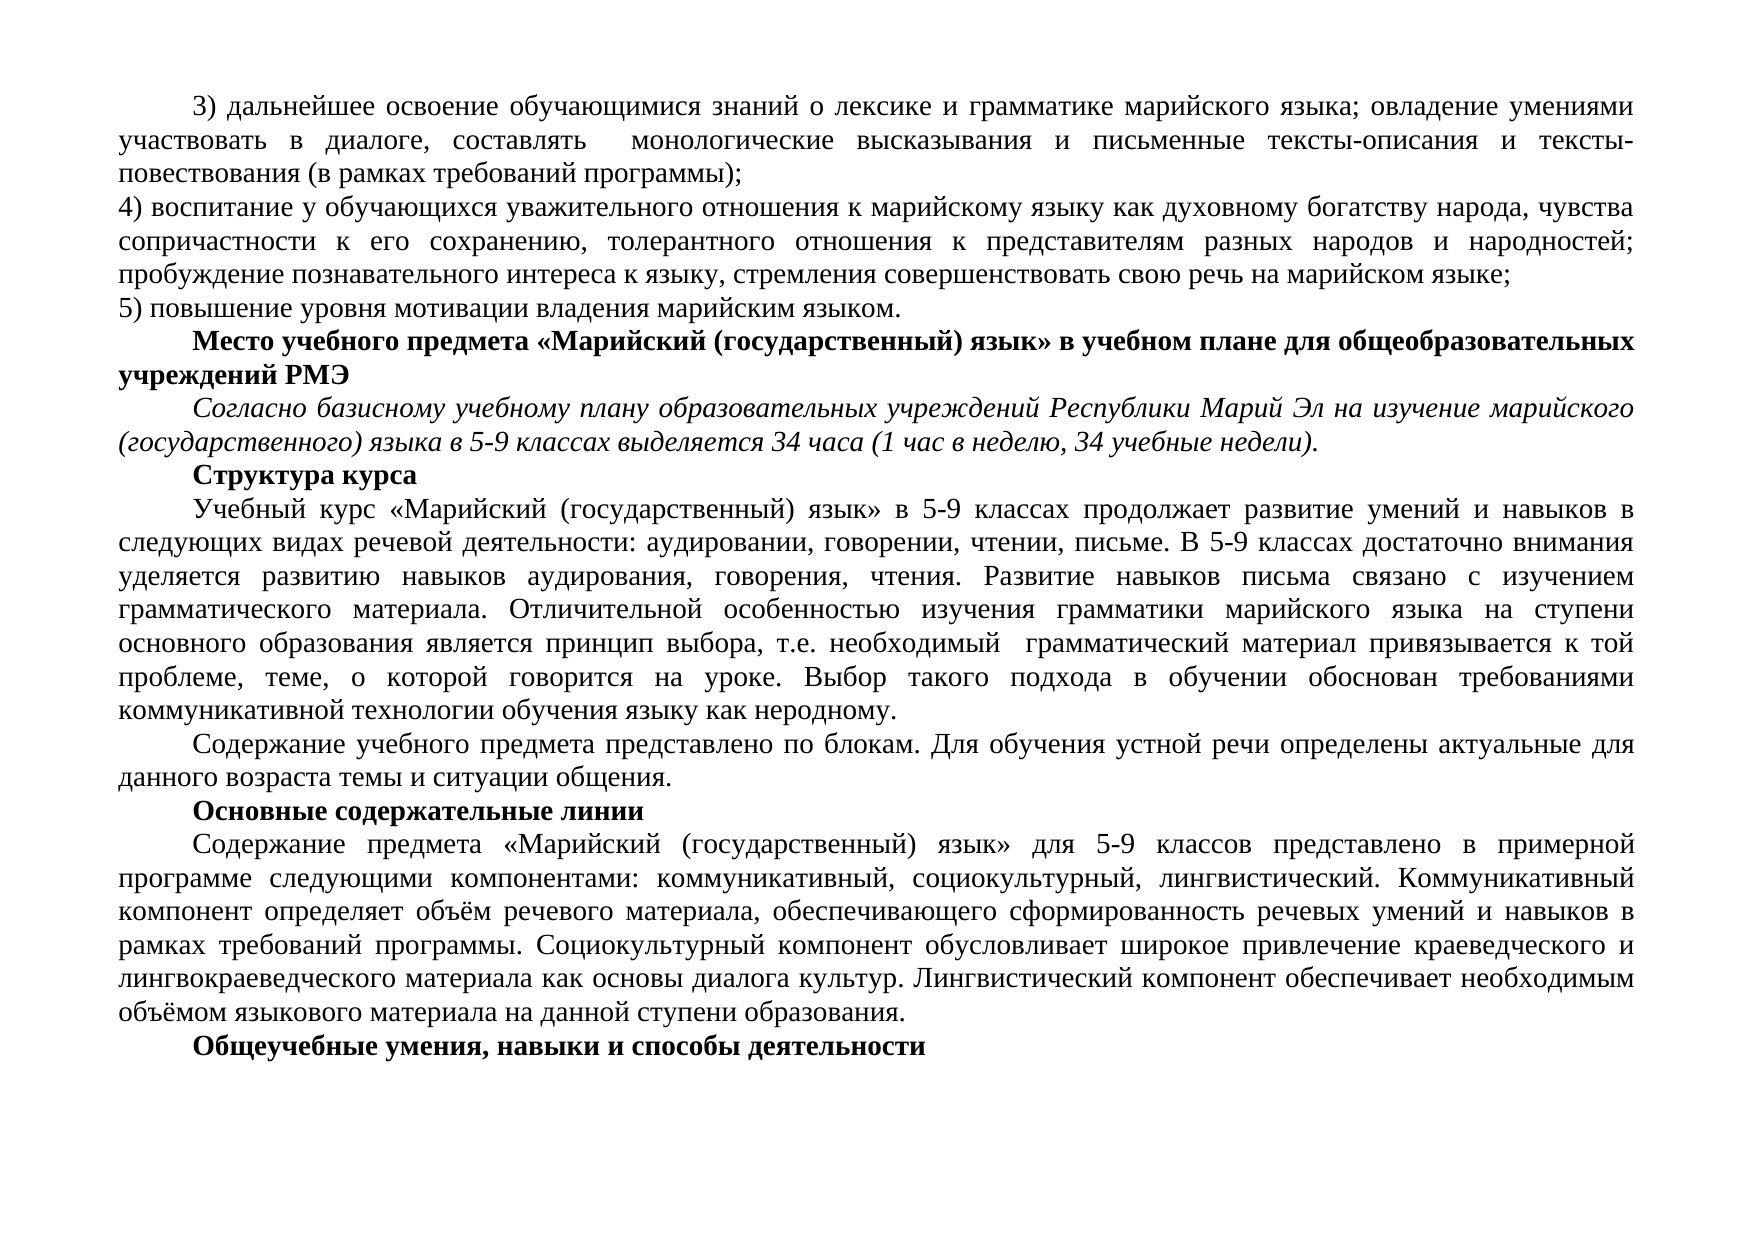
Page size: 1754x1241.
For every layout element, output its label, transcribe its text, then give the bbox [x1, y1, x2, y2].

text Согласно базисному учебному плану образовательных учреждений Республики Марий Эл на изучение марийского (государственного) языка в 5-9 классах выделяется 34 часа (1 час в неделю, 34 учебные недели). [118, 390, 1636, 457]
text Содержание предмета «Марийский (государственный) язык» для 5-9 классов представлено в примерной программе следующими компонентами: коммуникативный, социокультурный, лингвистический. Коммуникативный компонент определяет объём речевого материала, обеспечивающего сформированность речевых умений и навыков в рамках требований программы. Социокультурный компонент обусловливает широкое привлечение краеведческого и лингвокраеведческого материала как основы диалога культур. Лингвистический компонент обеспечивает необходимым объёмом языкового материала на данной ступени образования. [118, 826, 1636, 1028]
text Общеучебные умения, навыки и способы деятельности [118, 1028, 1636, 1061]
text Основные содержательные линии [118, 793, 1636, 826]
text Учебный курс «Марийский (государственный) язык» в 5-9 классах продолжает развитие умений и навыков в следующих видах речевой деятельности: аудировании, говорении, чтении, письме. В 5-9 классах достаточно внимания уделяется развитию навыков аудирования, говорения, чтения. Развитие навыков письма связано с изучением грамматического материала. Отличительной особенностью изучения грамматики марийского языка на ступени основного образования является принцип выбора, т.е. необходимый грамматический материал привязывается к той проблеме, теме, о которой говорится на уроке. Выбор такого подхода в обучении обоснован требованиями коммуникативной технологии обучения языку как неродному. [118, 491, 1636, 726]
text 5) повышение уровня мотивации владения марийским языком. [118, 290, 1636, 323]
text 4) воспитание у обучающихся уважительного отношения к марийскому языку как духовному богатству народа, чувства сопричастности к его сохранению, толерантного отношения к представителям разных народов и народностей; пробуждение познавательного интереса к языку, стремления совершенствовать свою речь на марийском языке; [118, 189, 1636, 290]
text Место учебного предмета «Марийский (государственный) язык» в учебном плане для общеобразовательных учреждений РМЭ [118, 323, 1636, 390]
text 3) дальнейшее освоение обучающимися знаний о лексике и грамматике марийского языка; овладение умениями участвовать в диалоге, составлять монологические высказывания и письменные тексты-описания и тексты-повествования (в рамках требований программы); [118, 88, 1636, 189]
text Структура курса [118, 457, 1636, 491]
text Содержание учебного предмета представлено по блокам. Для обучения устной речи определены актуальные для данного возраста темы и ситуации общения. [118, 726, 1636, 793]
